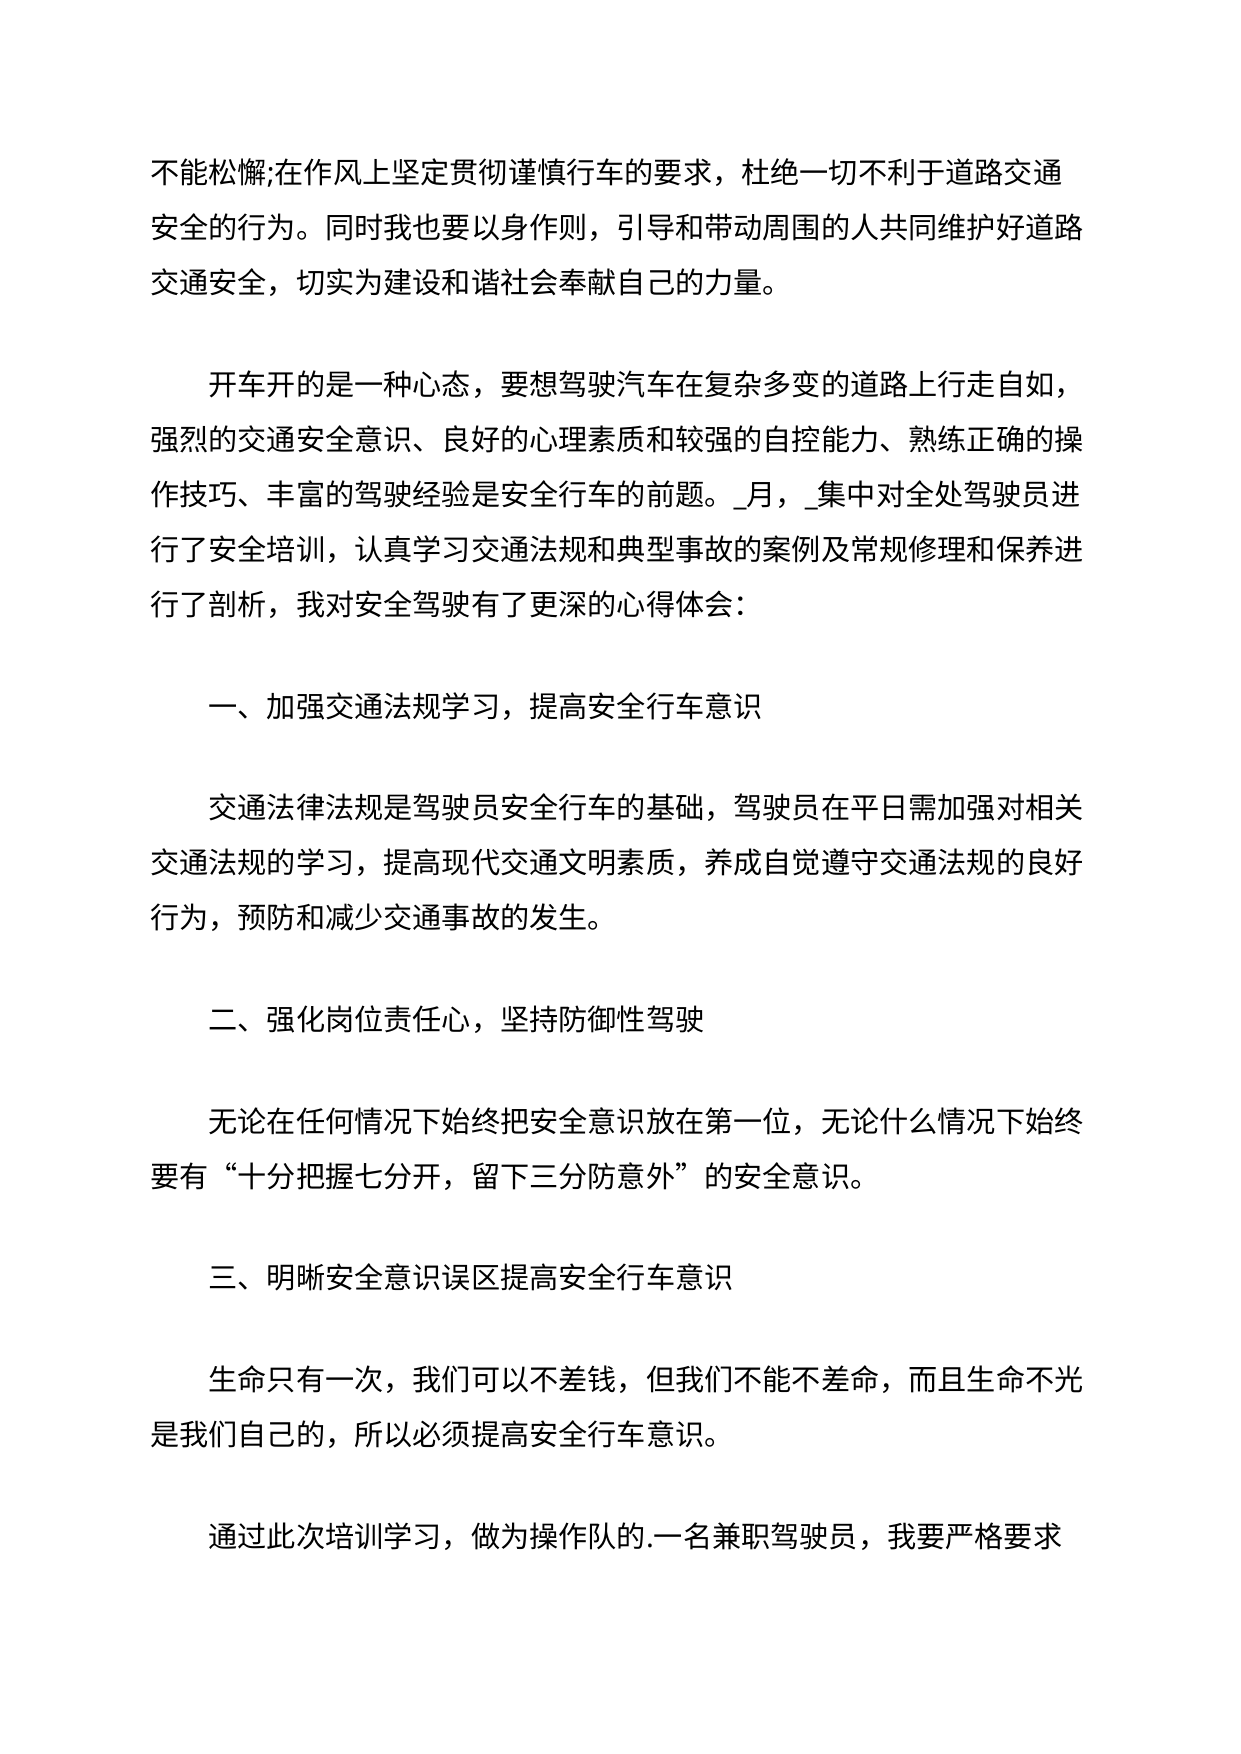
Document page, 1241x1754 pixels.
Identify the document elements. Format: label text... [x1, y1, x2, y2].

text 无论在任何情况下始终把安全意识放在第一位，无论什么情况下始终要有“十分把握七分开，留下三分防意外”的安全意识。 [150, 1098, 1090, 1195]
text 三、明晰安全意识误区提高安全行车意识 [150, 1255, 1090, 1297]
text 交通法律法规是驾驶员安全行车的基础，驾驶员在平日需加强对相关交通法规的学习，提高现代交通文明素质，养成自觉遵守交通法规的良好行为，预防和减少交通事故的发生。 [150, 785, 1090, 937]
text 开车开的是一种心态，要想驾驶汽车在复杂多变的道路上行走自如，强烈的交通安全意识、良好的心理素质和较强的自控能力、熟练正确的操作技巧、丰富的驾驶经验是安全行车的前题。_月，_集中对全处驾驶员进行了安全培训，认真学习交通法规和典型事故的案例及常规修理和保养进行了剖析，我对安全驾驶有了更深的心得体会： [150, 362, 1090, 624]
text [150, 1513, 1090, 1556]
text 生命只有一次，我们可以不差钱，但我们不能不差命，而且生命不光是我们自己的，所以必须提高安全行车意识。 [150, 1357, 1090, 1454]
text 二、强化岗位责任心，坚持防御性驾驶 [150, 996, 1090, 1039]
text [150, 150, 1090, 302]
text 一、加强交通法规学习，提高安全行车意识 [150, 683, 1090, 725]
